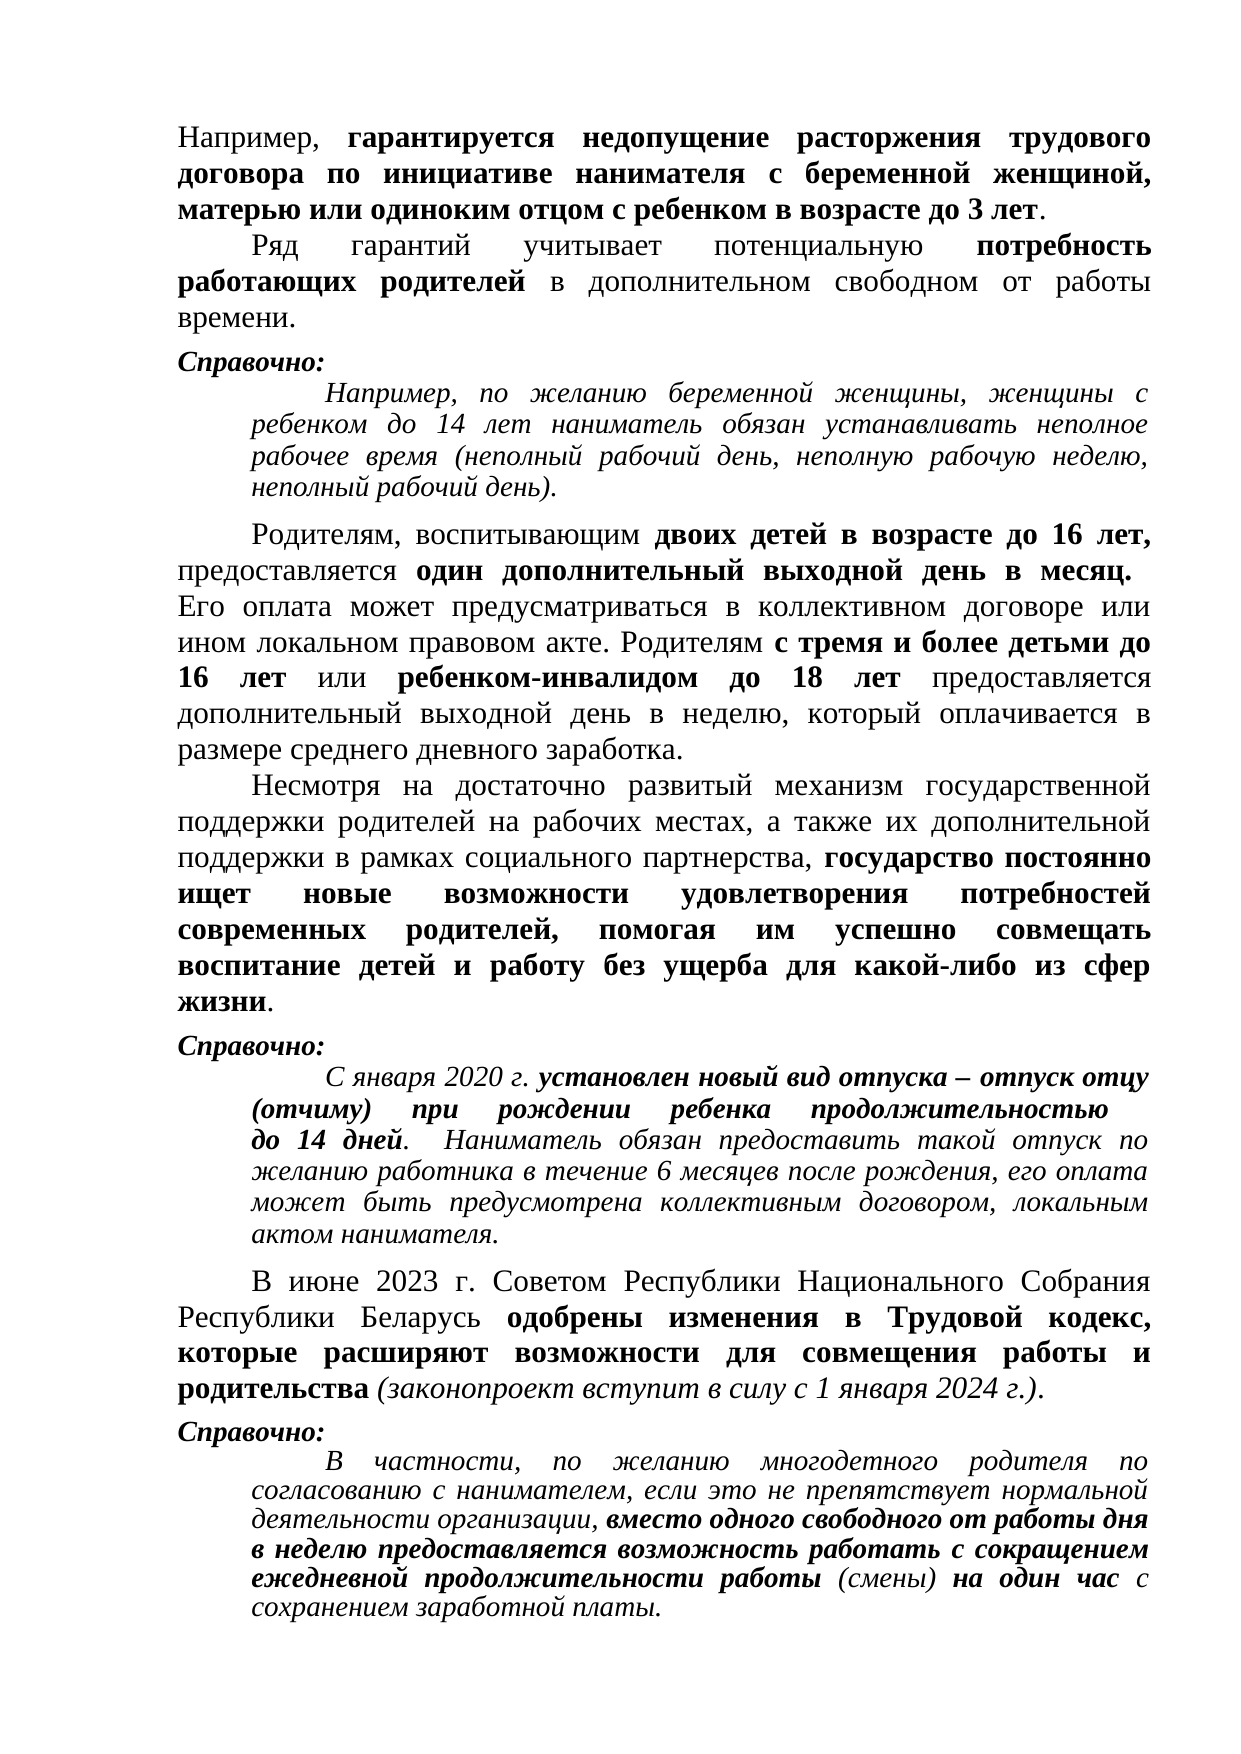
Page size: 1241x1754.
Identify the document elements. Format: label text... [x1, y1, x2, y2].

text В июне 2023 г. Советом Республики Национального Собрания Республики Беларусь одобрены изменения в Трудовой кодекс, которые расширяют возможности для совмещения работы и родительства (законопроект вступит в силу с 1 января 2024 г.). [177, 1262, 1152, 1406]
text Справочно: [177, 1418, 1152, 1447]
text В частности, по желанию многодетного родителя по согласованию с нанимателем, если это не препятствует нормальной деятельности организации, вместо одного свободного от работы дня в неделю предоставляется возможность работать с сокращением ежедневной продолжительности работы (смены) на один час с сохранением заработной платы. [251, 1447, 1152, 1622]
text Ряд гарантий учитывает потенциальную потребность работающих родителей в дополнительном свободном от работы времени. [177, 226, 1152, 334]
text Справочно: [177, 346, 1152, 377]
text Несмотря на достаточно развитый механизм государственной поддержки родителей на рабочих местах, а также их дополнительной поддержки в рамках социального партнерства, государство постоянно ищет новые возможности удовлетворения потребностей современных родителей, помогая им успешно совмещать воспитание детей и работу без ущерба для какой-либо из сфер жизни. [177, 767, 1152, 1018]
text С января 2020 г. установлен новый вид отпуска – отпуск отцу (отчиму) при рождении ребенка продолжительностью до 14 дней. Наниматель обязан предоставить такой отпуск по желанию работника в течение 6 месяцев после рождения, его оплата может быть предусмотрена коллективным договором, локальным актом нанимателя. [251, 1062, 1152, 1249]
text Справочно: [177, 1031, 1152, 1062]
text Например, по желанию беременной женщины, женщины с ребенком до 14 лет наниматель обязан устанавливать неполное рабочее время (неполный рабочий день, неполную рабочую неделю, неполный рабочий день). [251, 377, 1152, 502]
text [177, 118, 1152, 226]
text Родителям, воспитывающим двоих детей в возрасте до 16 лет, предоставляется один дополнительный выходной день в месяц. Его оплата может предусматриваться в коллективном договоре или ином локальном правовом акте. Родителям с тремя и более детьми до 16 лет или ребенком-инвалидом до 18 лет предоставляется дополнительный выходной день в неделю, который оплачивается в размере среднего дневного заработка. [177, 515, 1152, 767]
